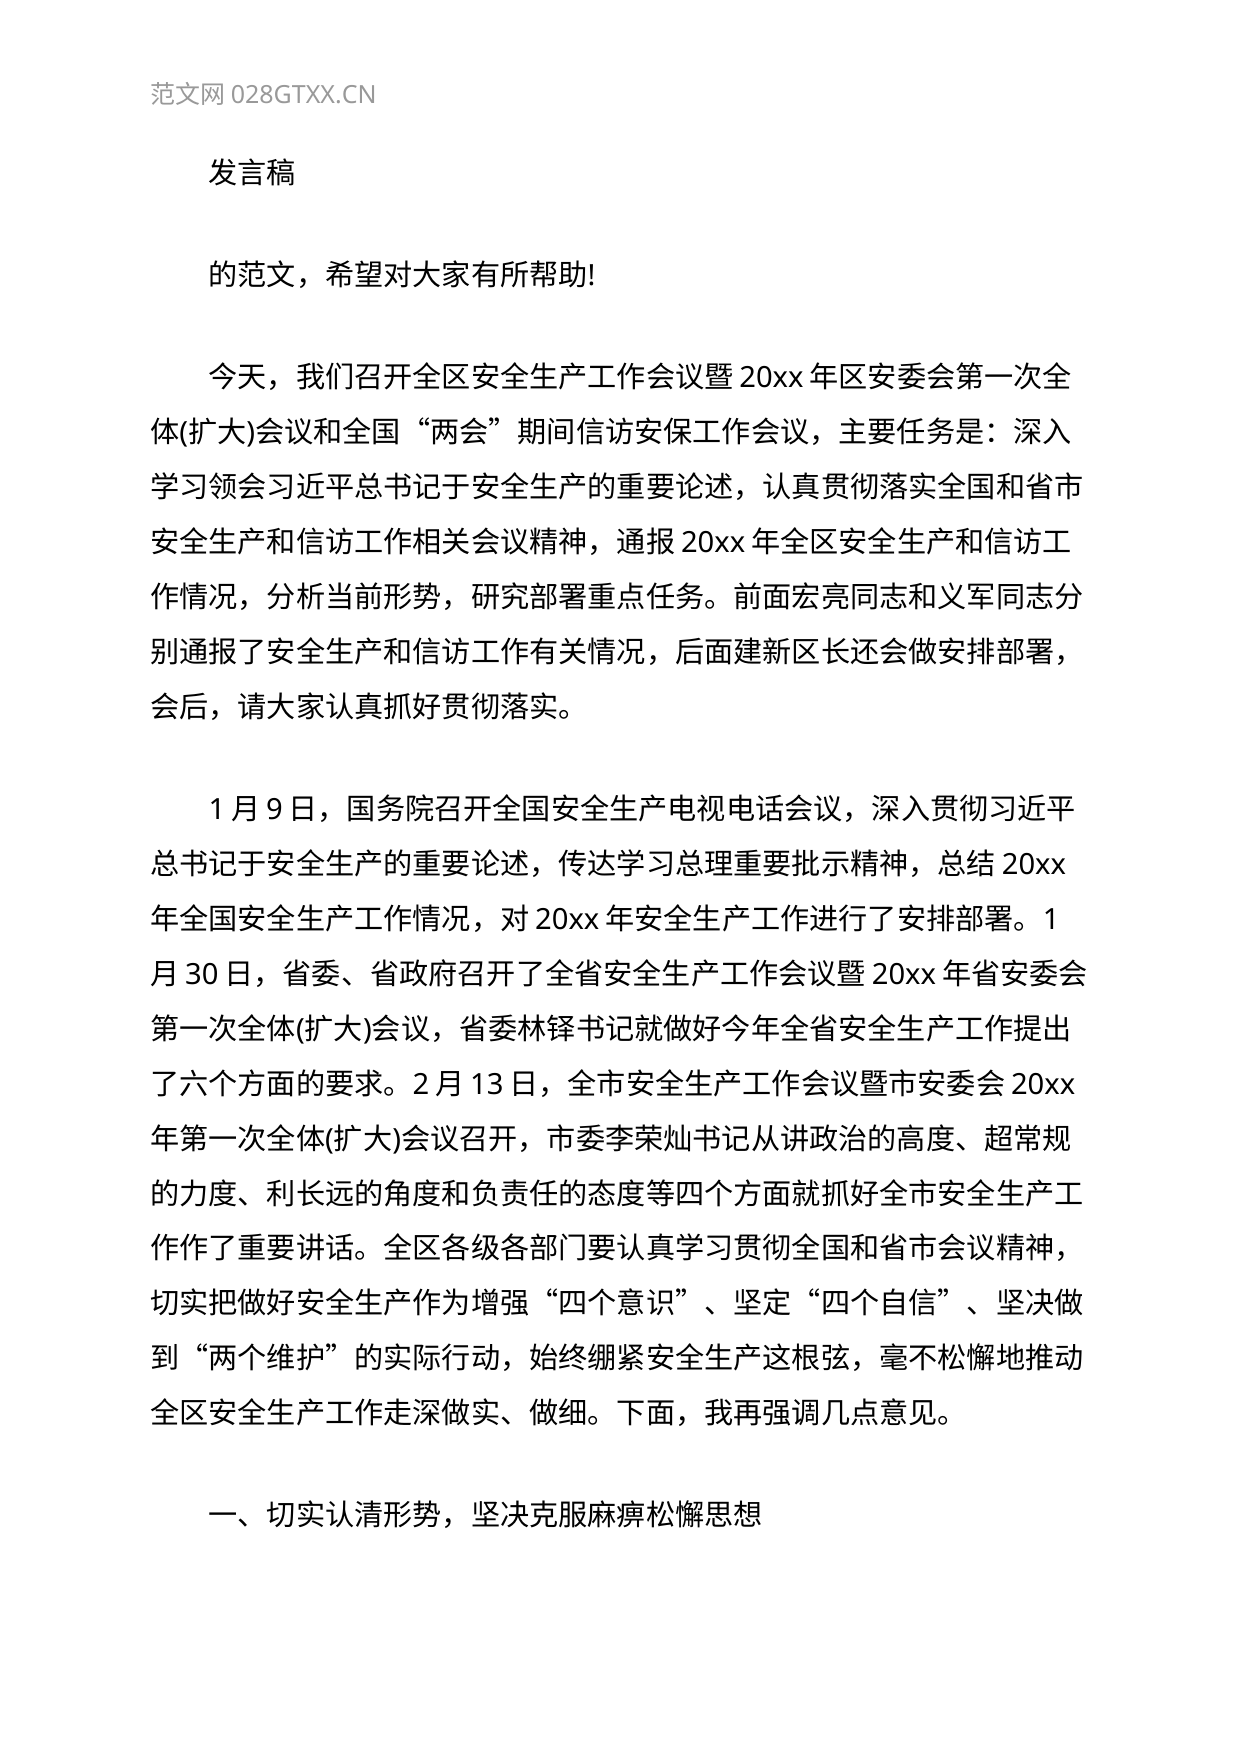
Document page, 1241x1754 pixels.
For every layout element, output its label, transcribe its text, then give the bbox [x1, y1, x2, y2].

text 1月9日，国务院召开全国安全生产电视电话会议，深入贯彻习近平总书记于安全生产的重要论述，传达学习总理重要批示精神，总结20xx年全国安全生产工作情况，对20xx年安全生产工作进行了安排部署。1月30日，省委、省政府召开了全省安全生产工作会议暨20xx年省安委会第一次全体(扩大)会议，省委林铎书记就做好今年全省安全生产工作提出了六个方面的要求。2月13日，全市安全生产工作会议暨市安委会20xx年第一次全体(扩大)会议召开，市委李荣灿书记从讲政治的高度、超常规的力度、利长远的角度和负责任的态度等四个方面就抓好全市安全生产工作作了重要讲话。全区各级各部门要认真学习贯彻全国和省市会议精神，切实把做好安全生产作为增强“四个意识”、坚定“四个自信”、坚决做到“两个维护”的实际行动，始终绷紧安全生产这根弦，毫不松懈地推动全区安全生产工作走深做实、做细。下面，我再强调几点意见。 [150, 785, 1090, 1432]
text 一、切实认清形势，坚决克服麻痹松懈思想 [150, 1492, 1090, 1534]
text 的范文，希望对大家有所帮助! [150, 252, 1090, 294]
text 发言稿 [150, 150, 1090, 192]
text 今天，我们召开全区安全生产工作会议暨20xx年区安委会第一次全体(扩大)会议和全国“两会”期间信访安保工作会议，主要任务是：深入学习领会习近平总书记于安全生产的重要论述，认真贯彻落实全国和省市安全生产和信访工作相关会议精神，通报20xx年全区安全生产和信访工作情况，分析当前形势，研究部署重点任务。前面宏亮同志和义军同志分别通报了安全生产和信访工作有关情况，后面建新区长还会做安排部署，会后，请大家认真抓好贯彻落实。 [150, 354, 1090, 726]
